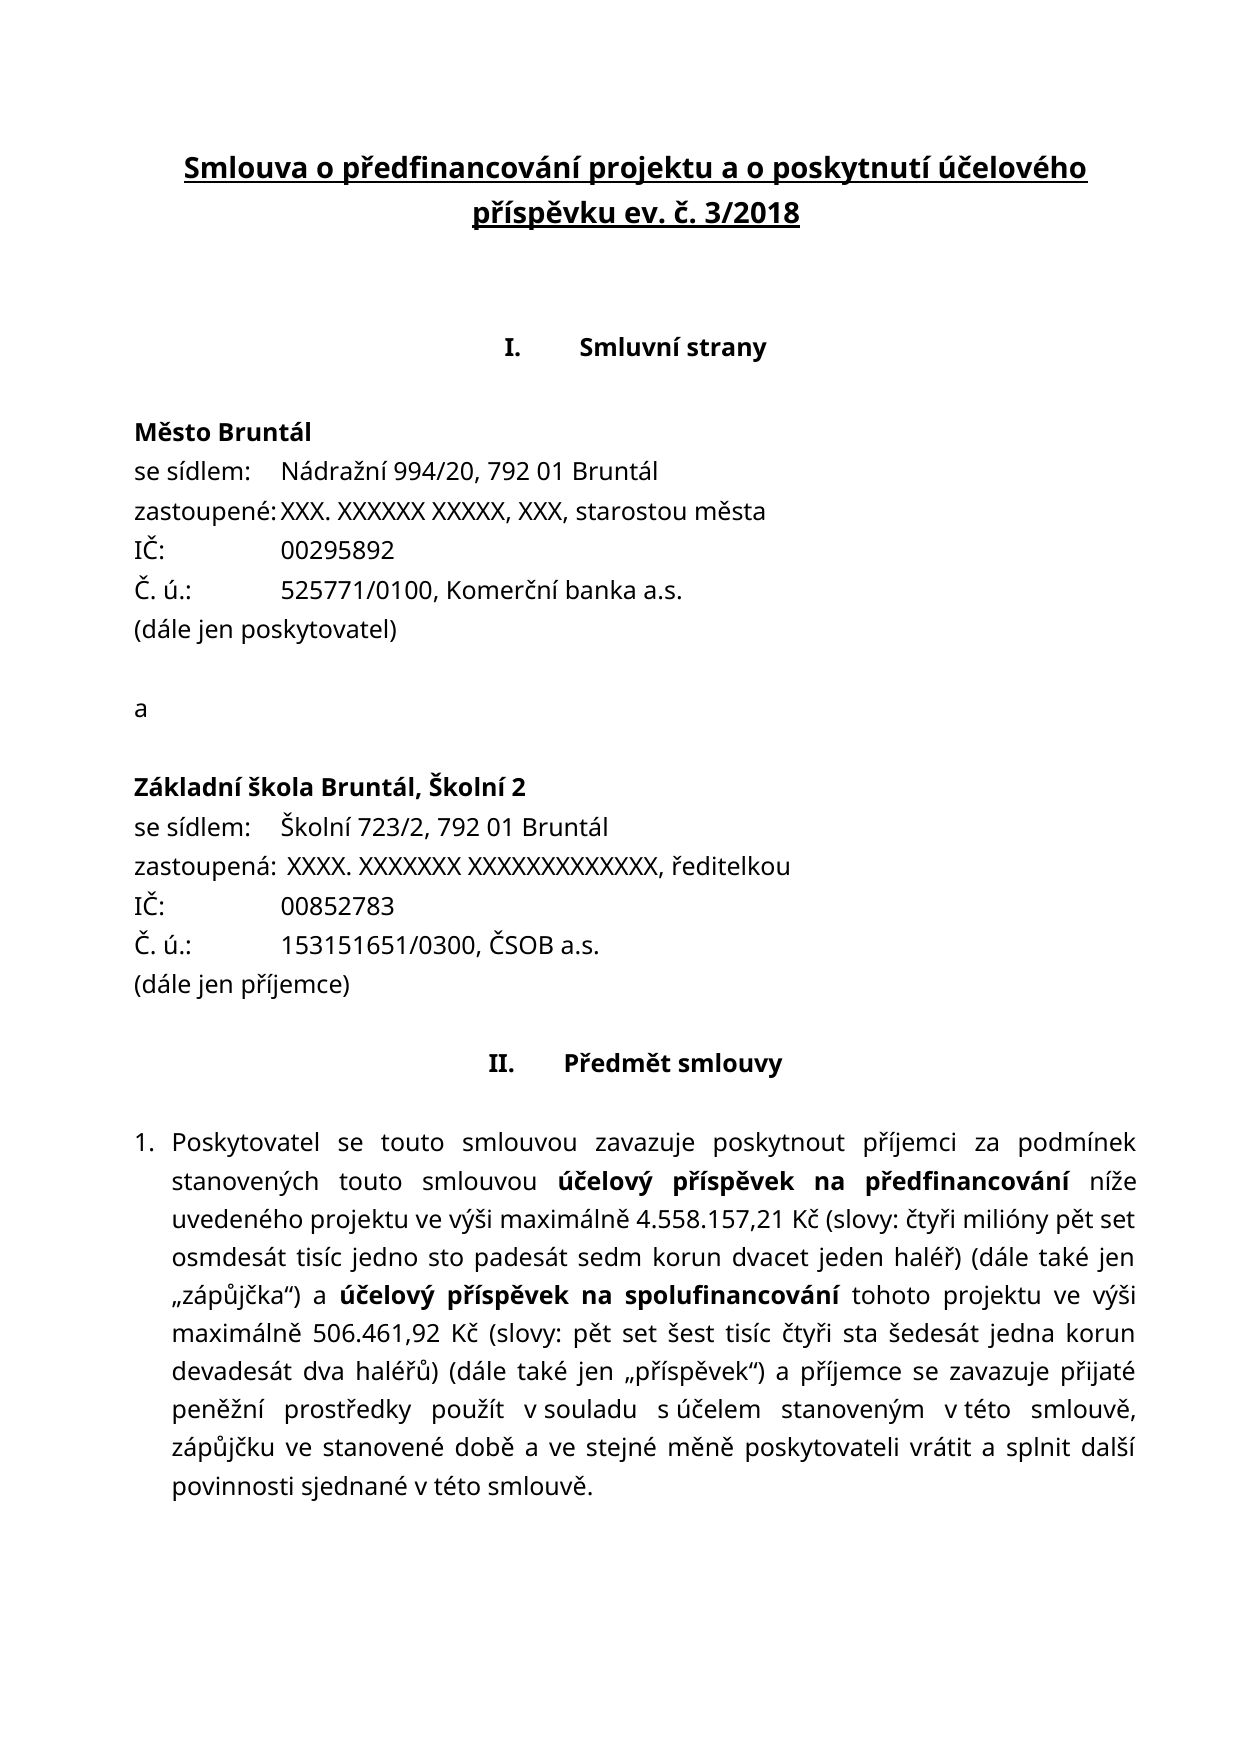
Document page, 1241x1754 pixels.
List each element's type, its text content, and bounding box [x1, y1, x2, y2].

text Smlouva o předfinancování projektu a o poskytnutí účelového příspěvku ev. č. 3/2018 [134, 148, 1137, 232]
text Město Bruntál [134, 414, 1137, 448]
text Č. ú.: 153151651/0300, ČSOB a.s. [134, 928, 1137, 962]
text IČ: 00295892 [134, 533, 1137, 567]
text Č. ú.: 525771/0100, Komerční banka a.s. [134, 572, 1137, 606]
text IČ: 00852783 [134, 888, 1137, 922]
text (dále jen poskytovatel) [134, 612, 1137, 646]
list Smluvní strany [134, 329, 1137, 363]
text Základní škola Bruntál, Školní 2 [134, 770, 1137, 804]
list Předmět smlouvy [134, 1046, 1137, 1080]
text se sídlem: Školní 723/2, 792 01 Bruntál [134, 809, 1137, 843]
text zastoupené: XXX. XXXXXX XXXXX, XXX, starostou města [134, 493, 1137, 527]
text a [134, 691, 1137, 725]
text zastoupená: XXXX. XXXXXXX XXXXXXXXXXXXX, ředitelkou [134, 849, 1137, 883]
text (dále jen příjemce) [134, 967, 1137, 1001]
list Poskytovatel se touto smlouvou zavazuje poskytnout příjemci za podmínek stanovených touto smlouvou účelový příspěvek na předfinancování níže uvedeného projektu ve výši maximálně 4.558.157,21 Kč (slovy: čtyři milióny pět set osmdesát tisíc jedno sto padesát sedm korun dvacet jeden haléř) (dále také jen „zápůjčka“) a účelový příspěvek na spolufinancování tohoto projektu ve výši maximálně 506.461,92 Kč (slovy: pět set šest tisíc čtyři sta šedesát jedna korun devadesát dva haléřů) (dále také jen „příspěvek“) a příjemce se zavazuje přijaté peněžní prostředky použít v souladu s účelem stanoveným v této smlouvě, zápůjčku ve stanovené době a ve stejné měně poskytovateli vrátit a splnit další povinnosti sjednané v této smlouvě. [134, 1125, 1137, 1502]
text se sídlem: Nádražní 994/20, 792 01 Bruntál [134, 454, 1137, 488]
